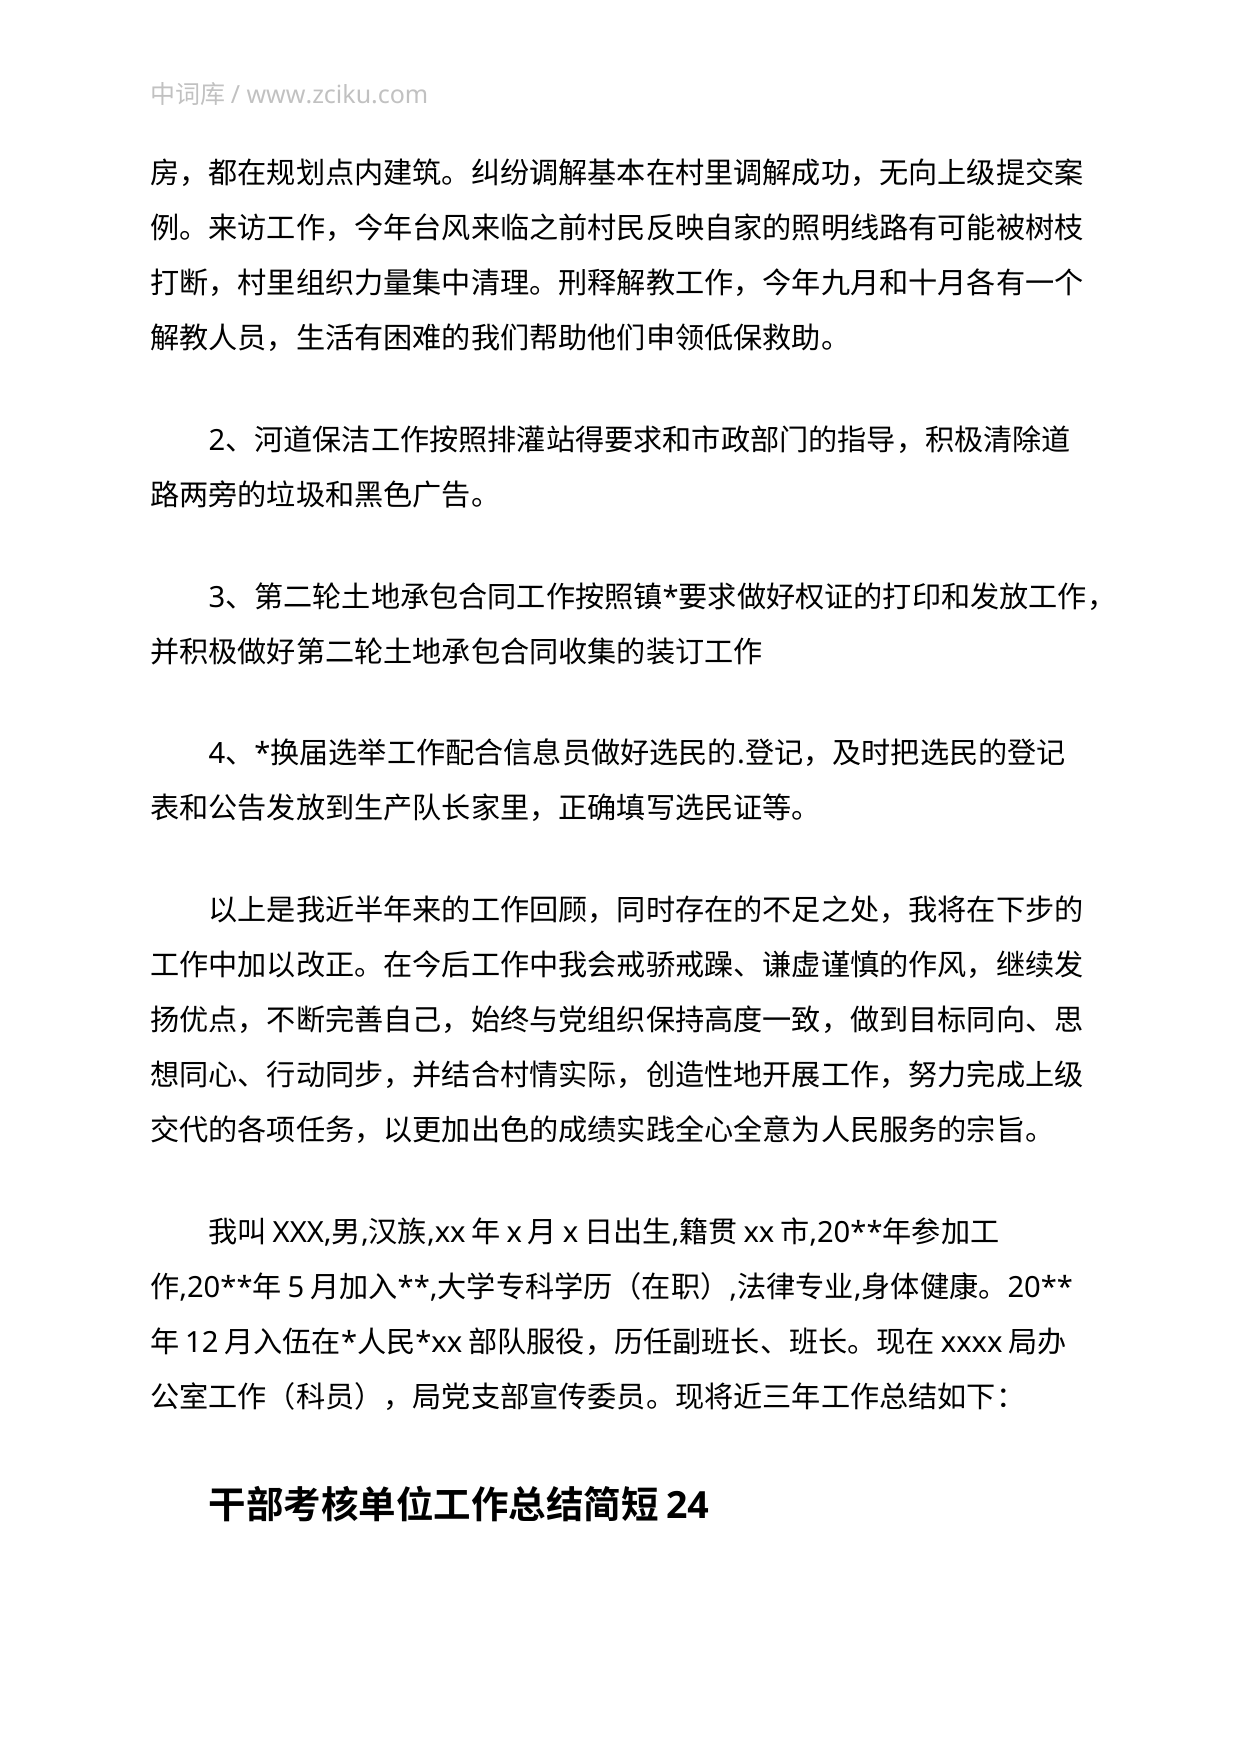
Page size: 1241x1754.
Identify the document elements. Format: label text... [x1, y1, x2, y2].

text 以上是我近半年来的工作回顾，同时存在的不足之处，我将在下步的工作中加以改正。在今后工作中我会戒骄戒躁、谦虚谨慎的作风，继续发扬优点，不断完善自己，始终与党组织保持高度一致，做到目标同向、思想同心、行动同步，并结合村情实际，创造性地开展工作，努力完成上级交代的各项任务，以更加出色的成绩实践全心全意为人民服务的宗旨。 [150, 887, 1090, 1149]
text 3、第二轮土地承包合同工作按照镇*要求做好权证的打印和发放工作，并积极做好第二轮土地承包合同收集的装订工作 [150, 573, 1090, 671]
text 我叫XXX,男,汉族,xx年x月x日出生,籍贯xx市,20**年参加工作,20**年5月加入**,大学专科学历（在职）,法律专业,身体健康。20**年12月入伍在*人民*xx部队服役，历任副班长、班长。现在xxxx局办公室工作（科员），局党支部宣传委员。现将近三年工作总结如下： [150, 1208, 1090, 1415]
text 4、*换届选举工作配合信息员做好选民的.登记，及时把选民的登记表和公告发放到生产队长家里，正确填写选民证等。 [150, 730, 1090, 827]
text 干部考核单位工作总结简短24 [150, 1475, 1090, 1529]
text 2、河道保洁工作按照排灌站得要求和市政部门的指导，积极清除道路两旁的垃圾和黑色广告。 [150, 416, 1090, 514]
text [150, 150, 1090, 357]
